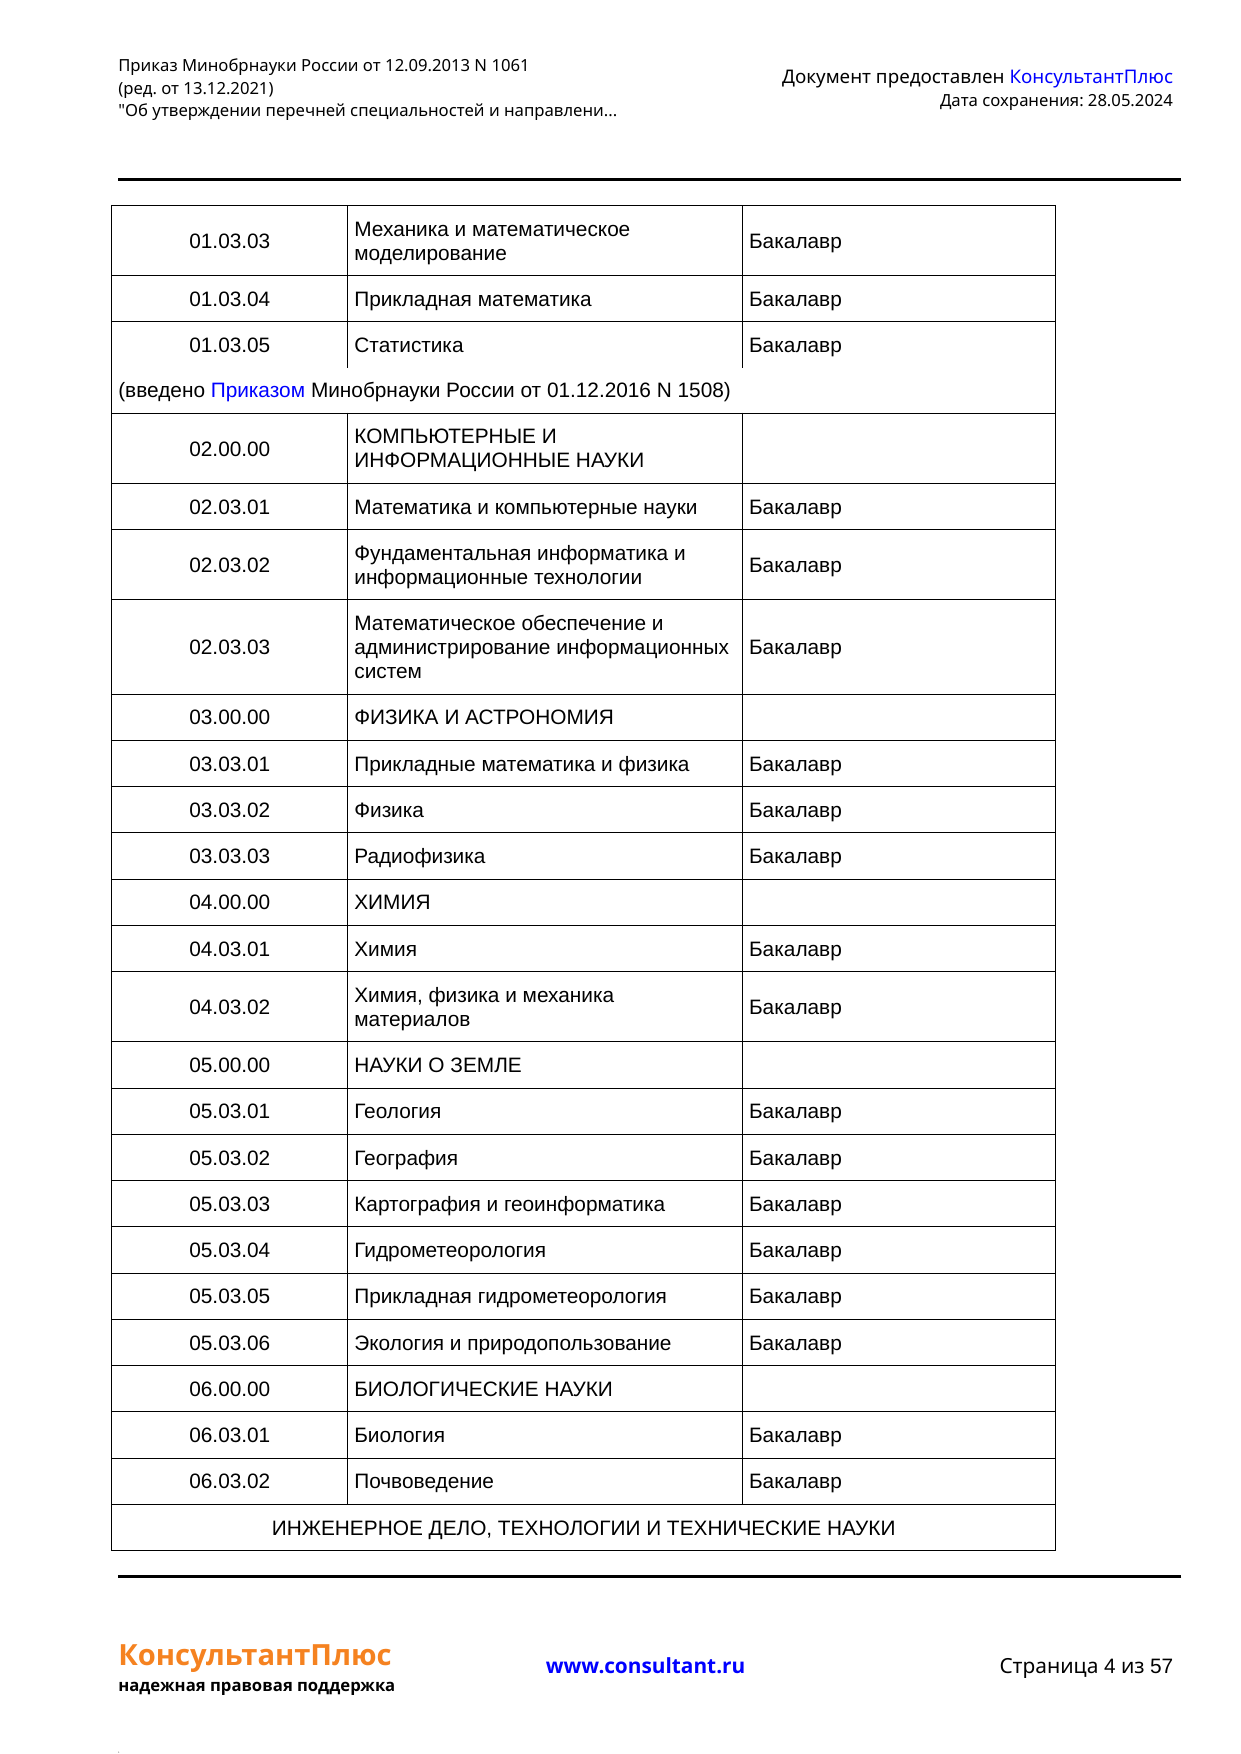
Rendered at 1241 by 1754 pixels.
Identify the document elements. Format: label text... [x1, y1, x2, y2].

table_cell Радиофизика [348, 833, 742, 878]
table_cell Статистика [348, 322, 742, 367]
table_cell [743, 1366, 1055, 1411]
table_cell Химия [348, 926, 742, 971]
table_cell Физика [348, 787, 742, 832]
table_cell Бакалавр [743, 276, 1055, 321]
table_cell Бакалавр [743, 1227, 1055, 1272]
table_cell Бакалавр [743, 1412, 1055, 1457]
table_cell 01.03.03 [112, 206, 347, 275]
table_cell 05.03.02 [112, 1135, 347, 1180]
table_cell Бакалавр [743, 1274, 1055, 1319]
table_cell ИНЖЕНЕРНОЕ ДЕЛО, ТЕХНОЛОГИИ И ТЕХНИЧЕСКИЕ НАУКИ [112, 1505, 1055, 1550]
table_cell Бакалавр [743, 1181, 1055, 1226]
table_cell 01.03.05 [112, 322, 347, 367]
table_cell Прикладные математика и физика [348, 741, 742, 786]
table_cell Биология [348, 1412, 742, 1457]
table_cell 02.03.01 [112, 484, 347, 529]
table_cell Бакалавр [743, 1135, 1055, 1180]
table_cell 04.00.00 [112, 880, 347, 925]
table_cell 05.03.01 [112, 1089, 347, 1134]
table_cell Картография и геоинформатика [348, 1181, 742, 1226]
table_cell 02.00.00 [112, 414, 347, 483]
table_cell 05.03.06 [112, 1320, 347, 1365]
table_cell [743, 695, 1055, 740]
table_cell Бакалавр [743, 741, 1055, 786]
table_cell Бакалавр [743, 322, 1055, 367]
table_cell Бакалавр [743, 972, 1055, 1041]
table_cell Бакалавр [743, 206, 1055, 275]
table_cell 05.00.00 [112, 1042, 347, 1087]
table_cell Бакалавр [743, 1459, 1055, 1504]
table_cell 03.03.03 [112, 833, 347, 878]
table_cell КОМПЬЮТЕРНЫЕ И ИНФОРМАЦИОННЫЕ НАУКИ [348, 414, 742, 483]
table_cell [743, 880, 1055, 925]
table_cell 03.00.00 [112, 695, 347, 740]
table_cell Почвоведение [348, 1459, 742, 1504]
table_cell Бакалавр [743, 787, 1055, 832]
table_cell 04.03.01 [112, 926, 347, 971]
table_cell 05.03.04 [112, 1227, 347, 1272]
table_cell НАУКИ О ЗЕМЛЕ [348, 1042, 742, 1087]
table_cell 06.03.01 [112, 1412, 347, 1457]
table_cell Экология и природопользование [348, 1320, 742, 1365]
table_cell Математика и компьютерные науки [348, 484, 742, 529]
table_cell 02.03.03 [112, 600, 347, 693]
table_cell [743, 1042, 1055, 1087]
table_cell 02.03.02 [112, 530, 347, 599]
table_cell 03.03.01 [112, 741, 347, 786]
table_cell ХИМИЯ [348, 880, 742, 925]
table_cell 05.03.05 [112, 1274, 347, 1319]
table_cell (введено Приказом Минобрнауки России от 01.12.2016 N 1508) [112, 368, 1055, 413]
table_cell Бакалавр [743, 600, 1055, 693]
table_cell Бакалавр [743, 926, 1055, 971]
table_cell 05.03.03 [112, 1181, 347, 1226]
table_cell Прикладная математика [348, 276, 742, 321]
table_cell Фундаментальная информатика и информационные технологии [348, 530, 742, 599]
table_cell БИОЛОГИЧЕСКИЕ НАУКИ [348, 1366, 742, 1411]
table_cell [743, 414, 1055, 483]
table_cell 04.03.02 [112, 972, 347, 1041]
table_cell 03.03.02 [112, 787, 347, 832]
table_cell Геология [348, 1089, 742, 1134]
table_cell Бакалавр [743, 833, 1055, 878]
table_cell ФИЗИКА И АСТРОНОМИЯ [348, 695, 742, 740]
table_cell Химия, физика и механика материалов [348, 972, 742, 1041]
table_cell 06.03.02 [112, 1459, 347, 1504]
table_cell Бакалавр [743, 530, 1055, 599]
table_cell 06.00.00 [112, 1366, 347, 1411]
table_cell Бакалавр [743, 484, 1055, 529]
table_cell Гидрометеорология [348, 1227, 742, 1272]
table_cell Механика и математическое моделирование [348, 206, 742, 275]
table_cell Прикладная гидрометеорология [348, 1274, 742, 1319]
table_cell География [348, 1135, 742, 1180]
table_cell Математическое обеспечение и администрирование информационных систем [348, 600, 742, 693]
table_cell Бакалавр [743, 1320, 1055, 1365]
table_cell 01.03.04 [112, 276, 347, 321]
table_cell Бакалавр [743, 1089, 1055, 1134]
